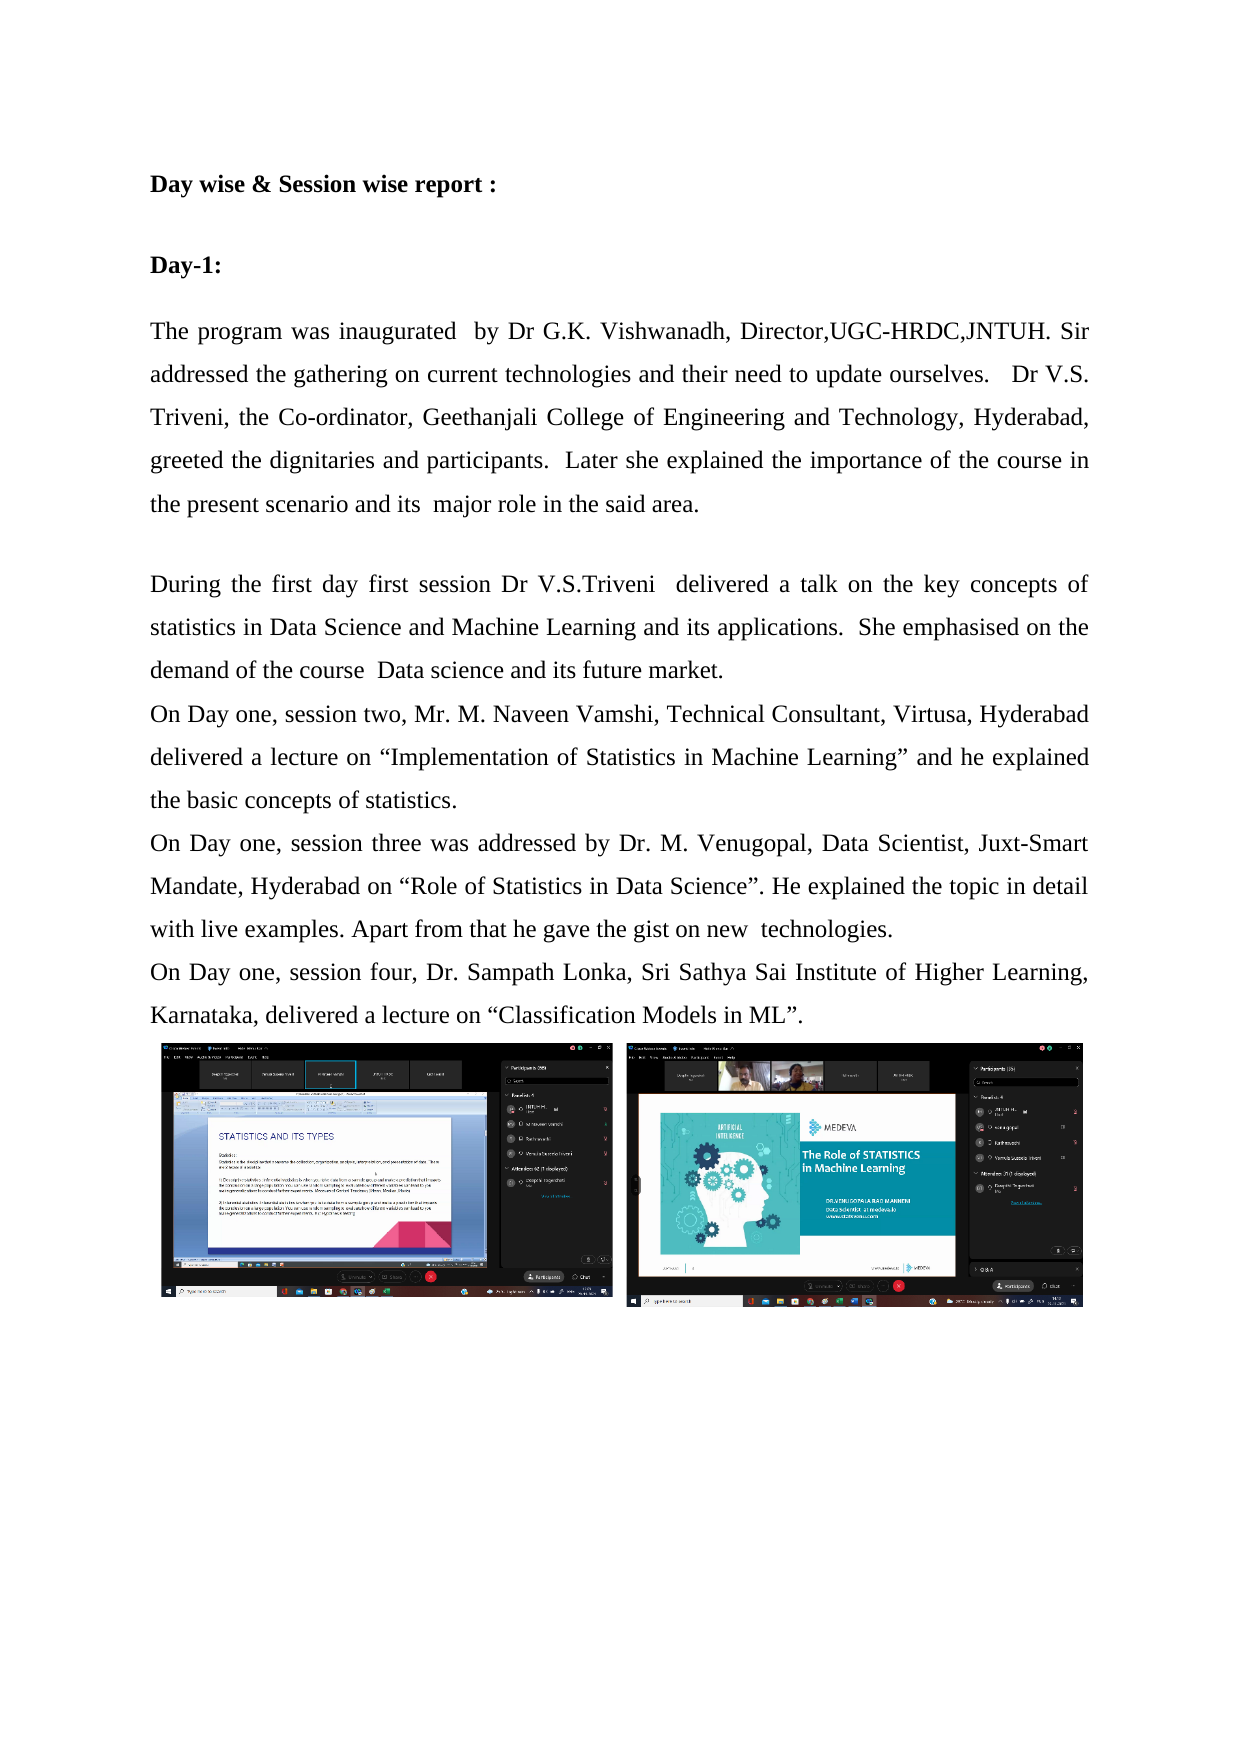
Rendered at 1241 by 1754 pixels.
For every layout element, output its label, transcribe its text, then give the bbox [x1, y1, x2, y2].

text On Day one, session three was addressed by Dr. M. Venugopal, Data Scientist, Juxt-Smart Mandate, Hyderabad on “Role of Statistics in Data Science”. He explained the topic in detail with live examples. Apart from that he gave the gist on new technologies. [150, 828, 1090, 943]
text On Day one, session four, Dr. Sampath Lonka, Sri Sathya Sai Institute of Higher Learning, Karnataka, delivered a lecture on “Classification Models in ML”. [150, 957, 1090, 1029]
text On Day one, session two, Mr. M. Naveen Vamshi, Technical Consultant, Virtusa, Hyderabad delivered a lecture on “Implementation of Statistics in Machine Learning” and he explained the basic concepts of statistics. [150, 699, 1090, 814]
text During the first day first session Dr V.S.Triveni delivered a talk on the key concepts of statistics in Data Science and Machine Learning and its applications. She emphasised on the demand of the course Data science and its future market. [150, 569, 1090, 684]
text The program was inaugurated by Dr G.K. Vishwanadh, Director,UGC-HRDC,JNTUH. Sir addressed the gathering on current technologies and their need to update ourselves. Dr V.S. Triveni, the Co-ordinator, Geethanjali College of Engineering and Technology, Hyderabad, greeted the dignitaries and participants. Later she explained the importance of the course in the present scenario and its major role in the said area. [150, 316, 1090, 517]
picture [626, 1043, 1083, 1307]
text Day-1: [150, 250, 1090, 279]
text Day wise & Session wise report : [150, 169, 1090, 198]
table_header [615, 1044, 1090, 1319]
table_header [150, 1044, 615, 1319]
picture [161, 1043, 613, 1297]
